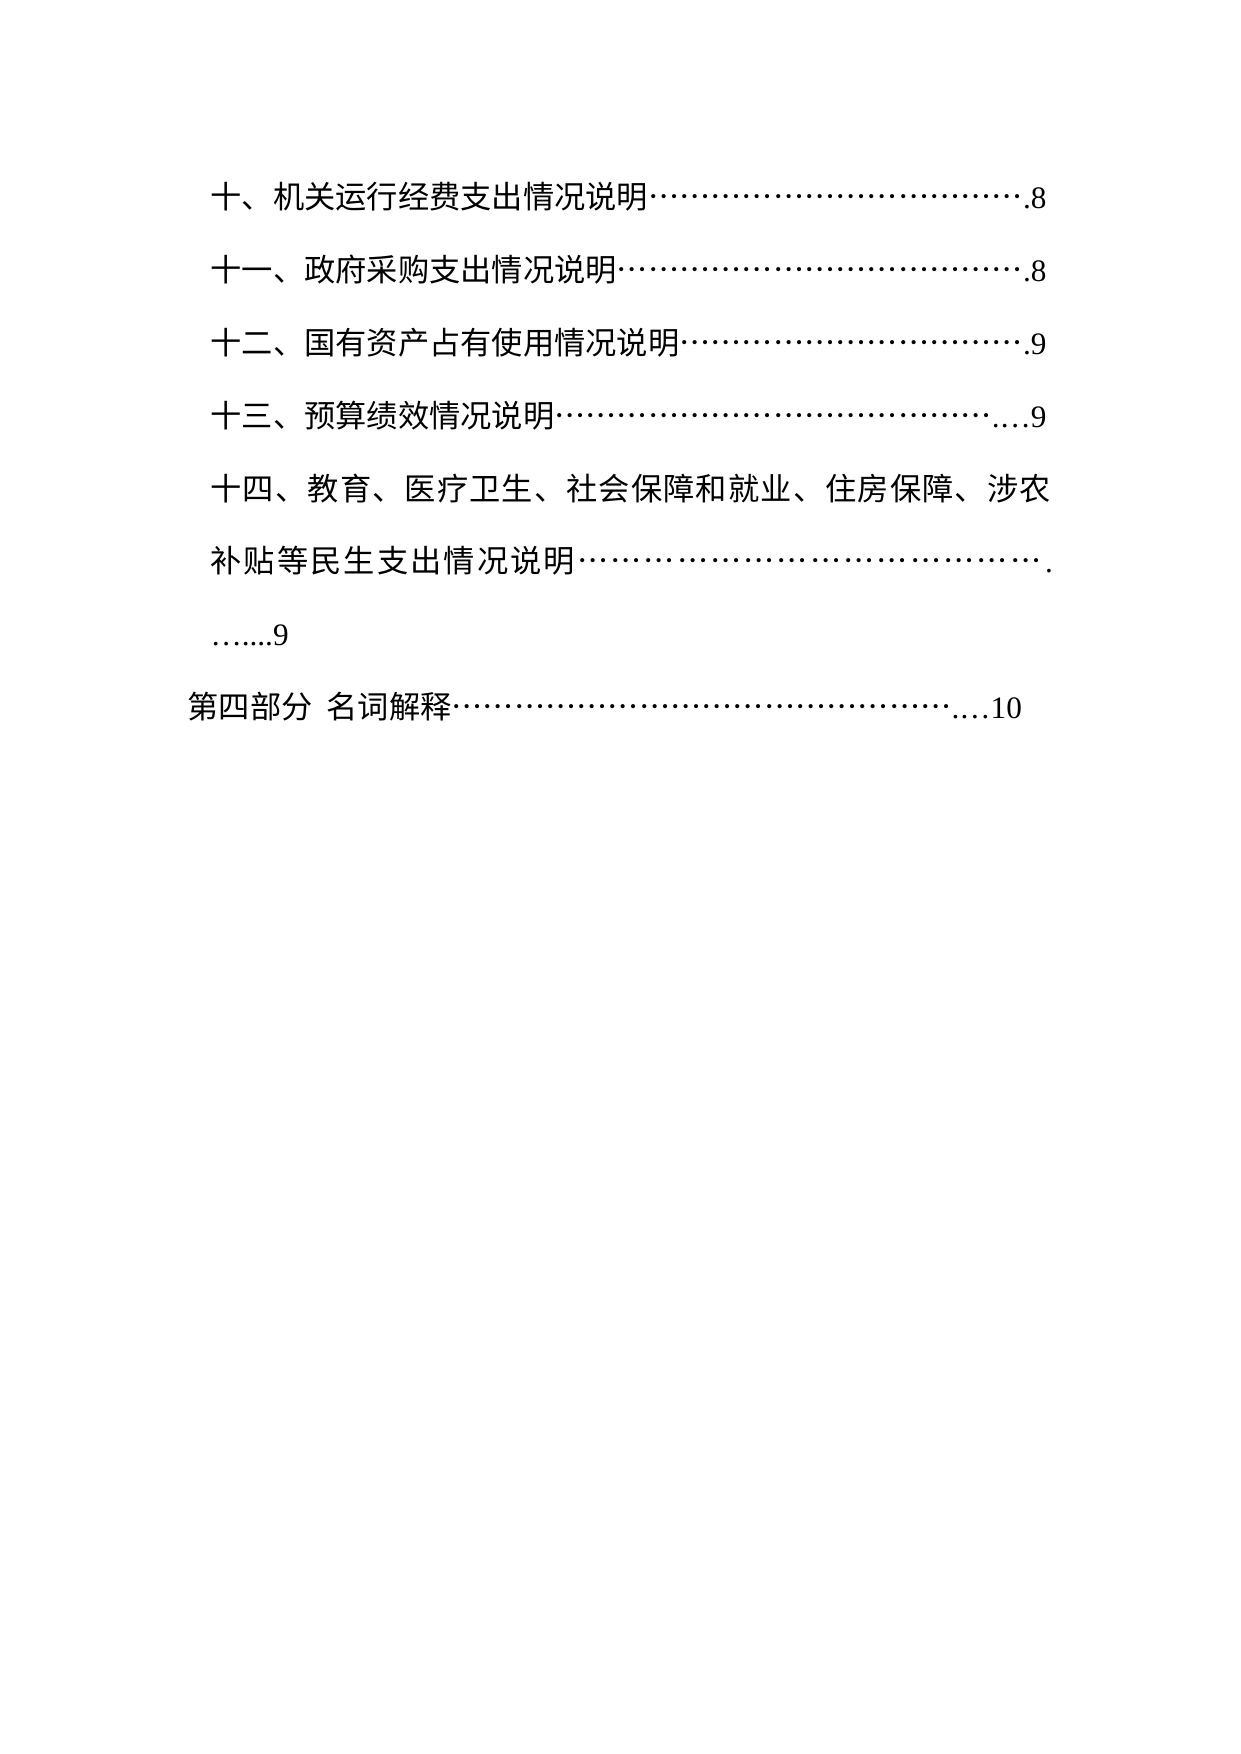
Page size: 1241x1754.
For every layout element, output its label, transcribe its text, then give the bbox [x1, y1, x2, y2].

text 十四、教育、医疗卫生、社会保障和就业、住房保障、涉农补贴等民生支出情况说明…………………………………….…....9 [210, 442, 1053, 660]
text 第四部分 名词解释………………………………………….…10 [187, 660, 1053, 733]
text 十三、预算绩效情况说明…………………………………….…9 [210, 369, 1053, 442]
text 十二、国有资产占有使用情况说明…………………………….9 [210, 296, 1053, 369]
text 十一、政府采购支出情况说明………………………………….8 [210, 223, 1053, 296]
text 十、机关运行经费支出情况说明……………………………….8 [210, 150, 1053, 223]
